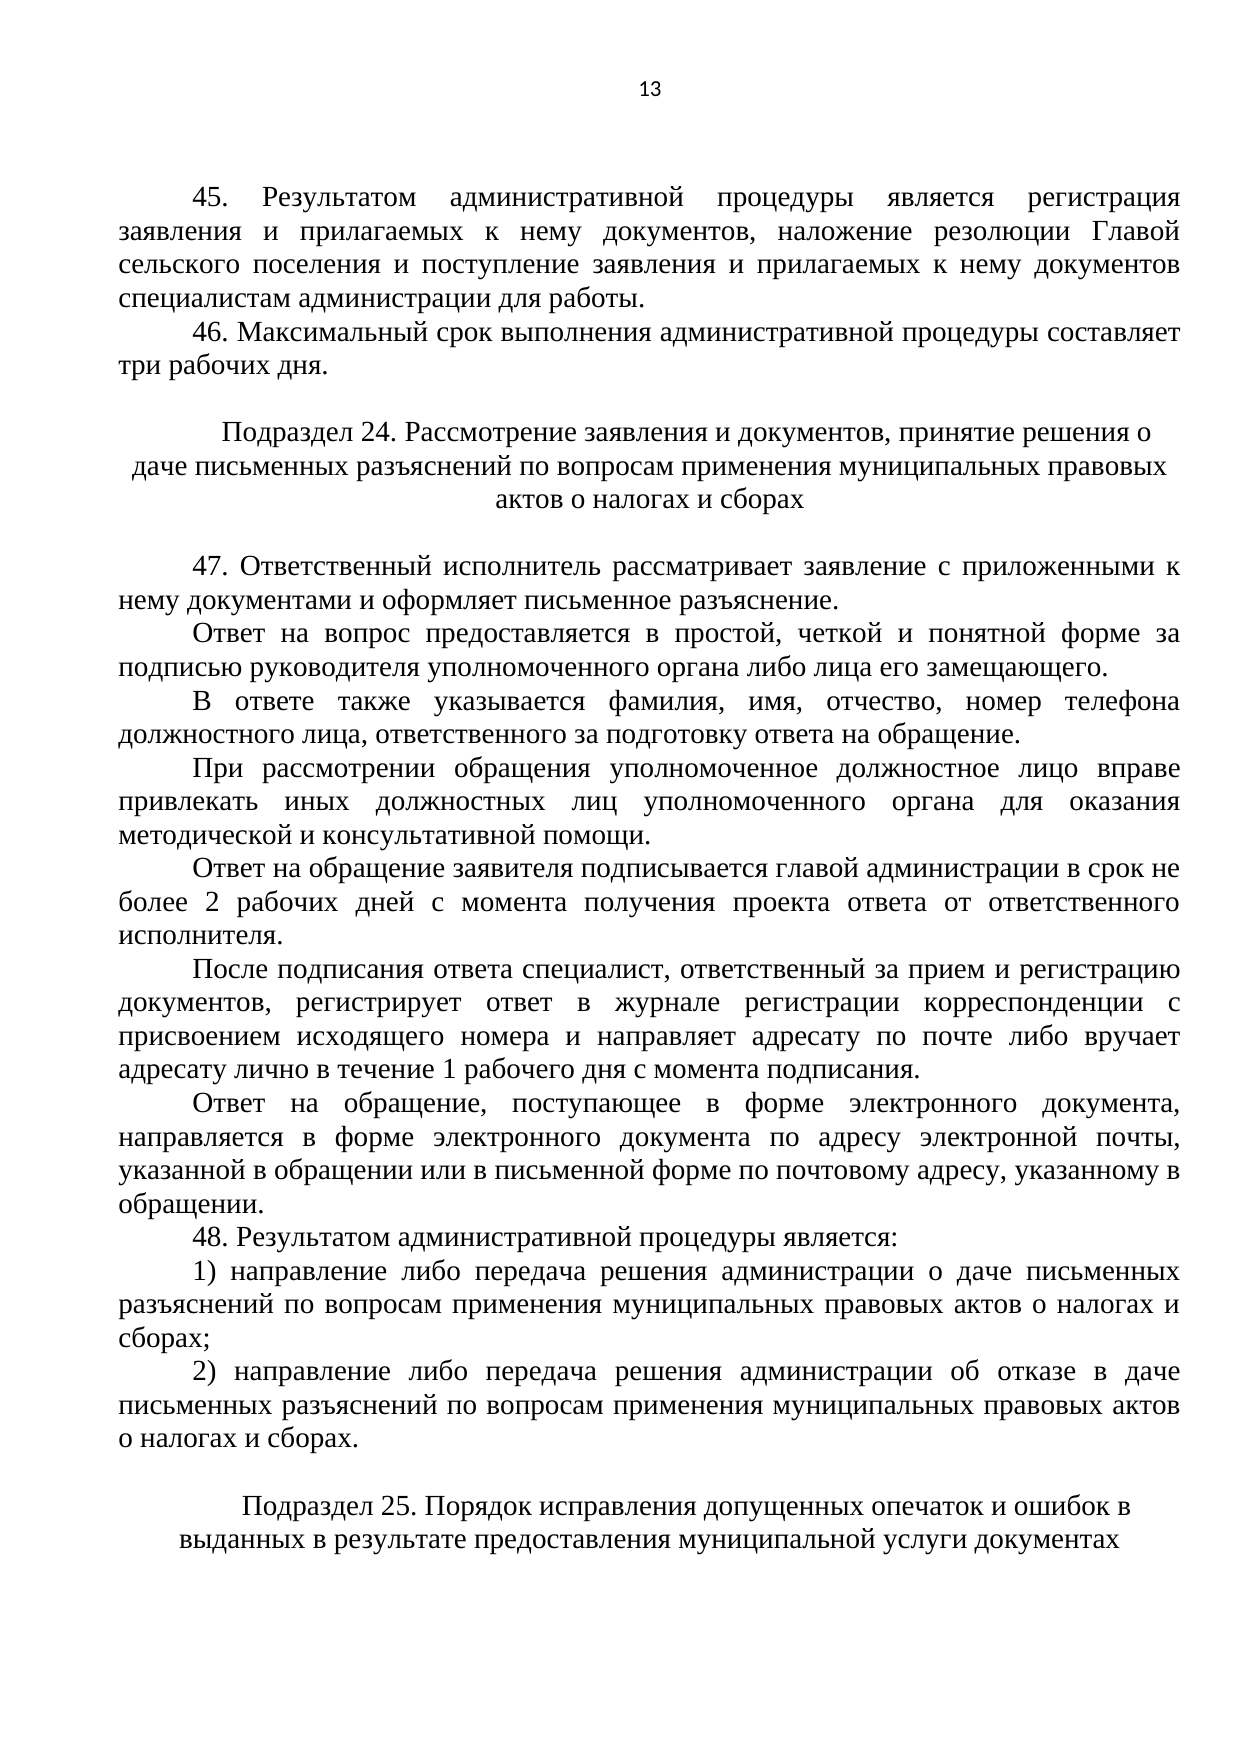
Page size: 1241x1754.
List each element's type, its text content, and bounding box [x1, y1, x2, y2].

text В ответе также указывается фамилия, имя, отчество, номер телефона должностного лица, ответственного за подготовку ответа на обращение. [118, 683, 1181, 750]
text 48. Результатом административной процедуры является: [118, 1219, 1181, 1253]
text При рассмотрении обращения уполномоченное должностное лицо вправе привлекать иных должностных лиц уполномоченного органа для оказания методической и консультативной помощи. [118, 750, 1181, 850]
text 1) направление либо передача решения администрации о даче письменных разъяснений по вопросам применения муниципальных правовых актов о налогах и сборах; [118, 1253, 1181, 1353]
text Ответ на обращение заявителя подписывается главой администрации в срок не более 2 рабочих дней с момента получения проекта ответа от ответственного исполнителя. [118, 850, 1181, 951]
text 47. Ответственный исполнитель рассматривает заявление с приложенными к нему документами и оформляет письменное разъяснение. [118, 548, 1181, 616]
text Ответ на обращение, поступающее в форме электронного документа, направляется в форме электронного документа по адресу электронной почты, указанной в обращении или в письменной форме по почтовому адресу, указанному в обращении. [118, 1085, 1181, 1219]
text Подраздел 25. Порядок исправления допущенных опечаток и ошибок в выданных в результате предоставления муниципальной услуги документах [118, 1488, 1181, 1555]
text 45. Результатом административной процедуры является регистрация заявления и прилагаемых к нему документов, наложение резолюции Главой сельского поселения и поступление заявления и прилагаемых к нему документов специалистам администрации для работы. [118, 179, 1181, 314]
text После подписания ответа специалист, ответственный за прием и регистрацию документов, регистрирует ответ в журнале регистрации корреспонденции с присвоением исходящего номера и направляет адресату по почте либо вручает адресату лично в течение 1 рабочего дня с момента подписания. [118, 951, 1181, 1085]
text 46. Максимальный срок выполнения административной процедуры составляет три рабочих дня. [118, 314, 1181, 381]
text Подраздел 24. Рассмотрение заявления и документов, принятие решения о даче письменных разъяснений по вопросам применения муниципальных правовых актов о налогах и сборах [118, 414, 1181, 515]
text Ответ на вопрос предоставляется в простой, четкой и понятной форме за подписью руководителя уполномоченного органа либо лица его замещающего. [118, 616, 1181, 683]
text 2) направление либо передача решения администрации об отказе в даче письменных разъяснений по вопросам применения муниципальных правовых актов о налогах и сборах. [118, 1353, 1181, 1454]
